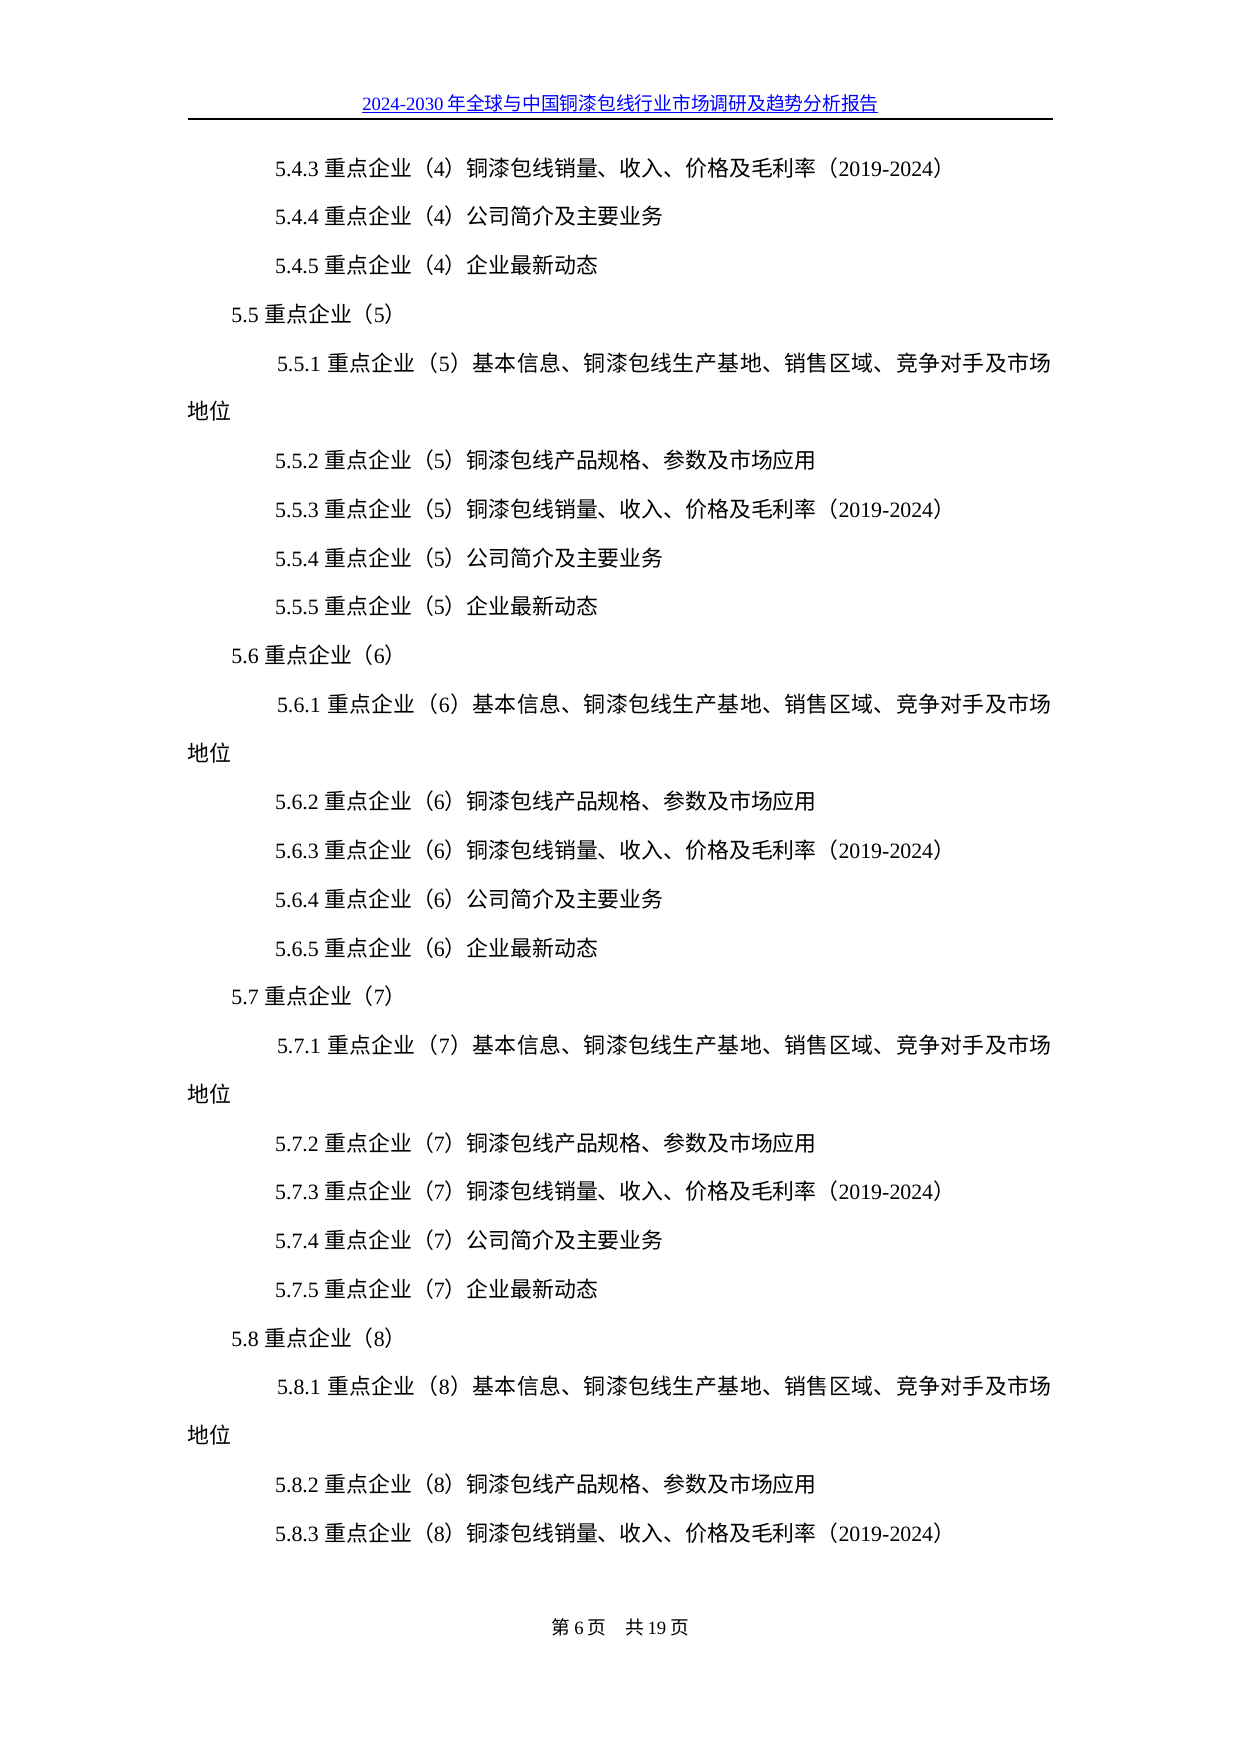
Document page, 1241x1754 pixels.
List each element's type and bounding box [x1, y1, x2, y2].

text [187, 150, 1053, 1548]
